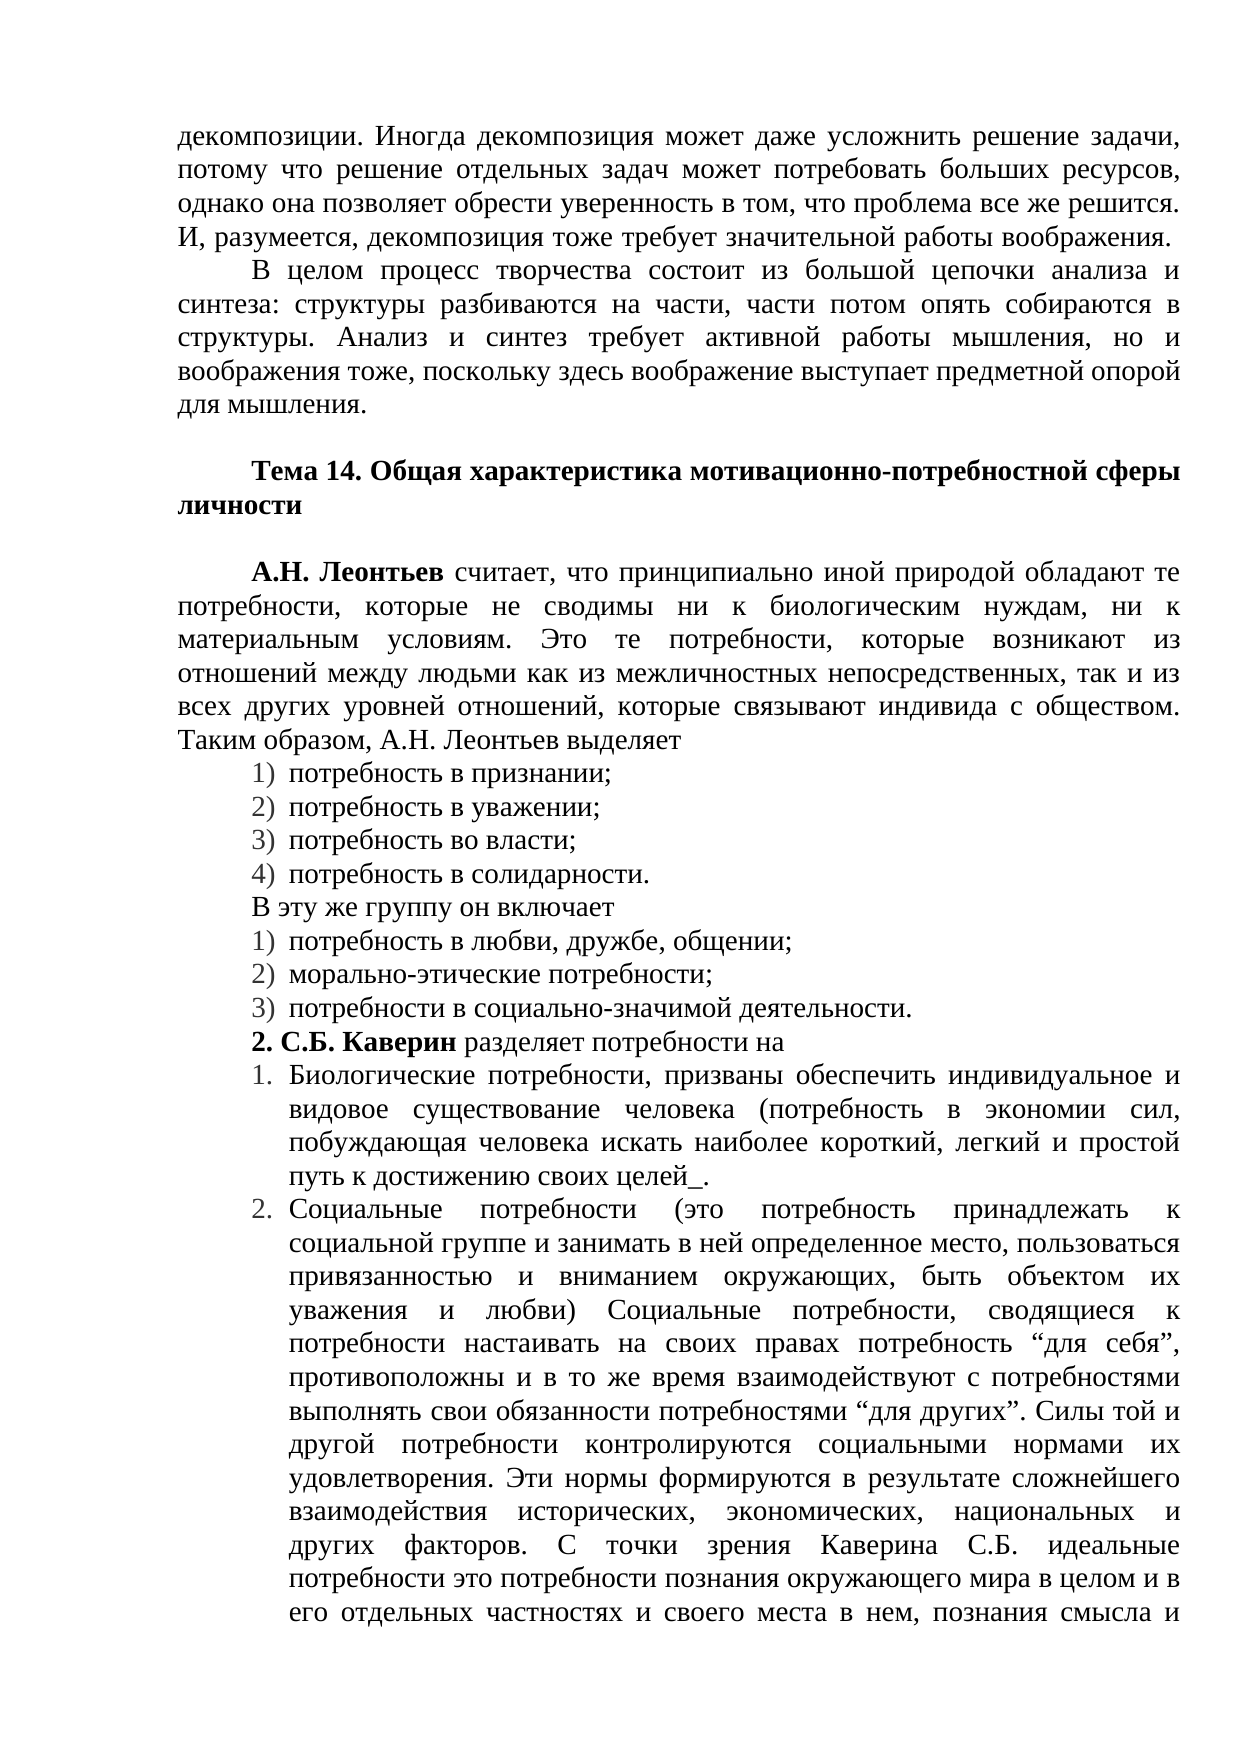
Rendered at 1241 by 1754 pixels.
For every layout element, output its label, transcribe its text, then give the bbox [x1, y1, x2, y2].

text Тема 14. Общая характеристика мотивационно-потребностной сферы личности [177, 453, 1181, 521]
list Биологические потребности, призваны обеспечить индивидуальное и видовое существование человека (потребность в экономии сил, побуждающая человека искать наиболее короткий, легкий и простой путь к достижению своих целей_. [251, 1057, 1181, 1191]
text А.Н. Леонтьев считает, что принципиально иной природой обладают те потребности, которые не сводимы ни к биологическим нуждам, ни к материальным условиям. Это те потребности, которые возникают из отношений между людьми как из межличностных непосредственных, так и из всех других уровней отношений, которые связывают индивида с обществом. Таким образом, А.Н. Леонтьев выделяет [177, 554, 1181, 755]
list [251, 1191, 1181, 1627]
list морально-этические потребности; [251, 957, 1181, 990]
list потребности в социально-значимой деятельности. [251, 990, 1181, 1024]
list потребность в любви, дружбе, общении; [251, 923, 1181, 957]
list потребность в уважении; [251, 789, 1181, 822]
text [177, 118, 1181, 420]
text 2. С.Б. Каверин разделяет потребности на [177, 1024, 1181, 1057]
list потребность в признании; [251, 755, 1181, 789]
list потребность во власти; [251, 822, 1181, 856]
text В эту же группу он включает [177, 889, 1181, 923]
list потребность в солидарности. [251, 856, 1181, 889]
